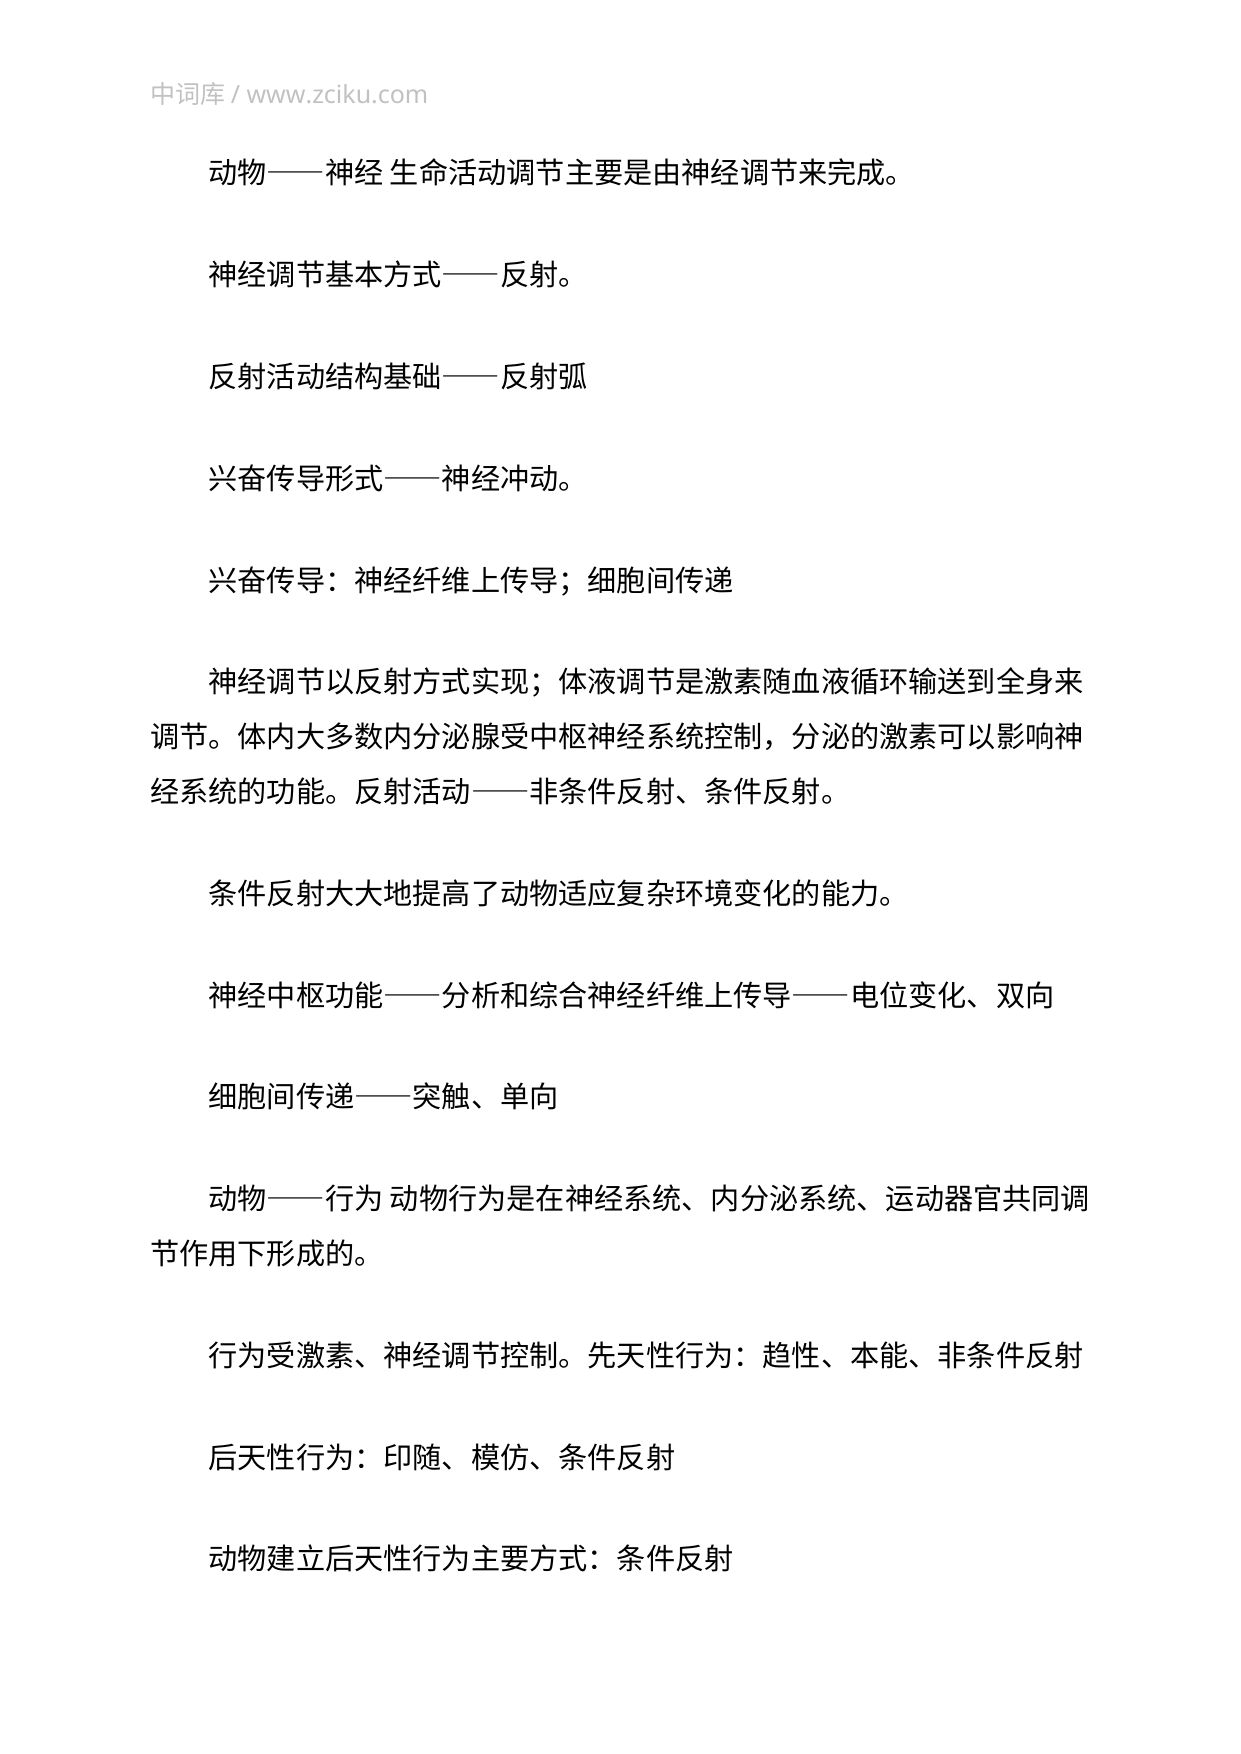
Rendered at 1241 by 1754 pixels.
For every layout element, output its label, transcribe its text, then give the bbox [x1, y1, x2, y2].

text 条件反射大大地提高了动物适应复杂环境变化的能力。 [150, 870, 1090, 913]
text 动物——行为 动物行为是在神经系统、内分泌系统、运动器官共同调节作用下形成的。 [150, 1176, 1090, 1273]
text 细胞间传递——突触、单向 [150, 1074, 1090, 1116]
text 神经中枢功能——分析和综合神经纤维上传导——电位变化、双向 [150, 972, 1090, 1014]
text 兴奋传导形式——神经冲动。 [150, 455, 1090, 498]
text 兴奋传导：神经纤维上传导；细胞间传递 [150, 557, 1090, 599]
text 动物建立后天性行为主要方式：条件反射 [150, 1536, 1090, 1578]
text 神经调节基本方式——反射。 [150, 252, 1090, 294]
text 行为受激素、神经调节控制。先天性行为：趋性、本能、非条件反射 [150, 1332, 1090, 1375]
text 后天性行为：印随、模仿、条件反射 [150, 1434, 1090, 1476]
text 反射活动结构基础——反射弧 [150, 353, 1090, 396]
text 神经调节以反射方式实现；体液调节是激素随血液循环输送到全身来调节。体内大多数内分泌腺受中枢神经系统控制，分泌的激素可以影响神经系统的功能。反射活动——非条件反射、条件反射。 [150, 659, 1090, 811]
text 动物——神经 生命活动调节主要是由神经调节来完成。 [150, 150, 1090, 192]
